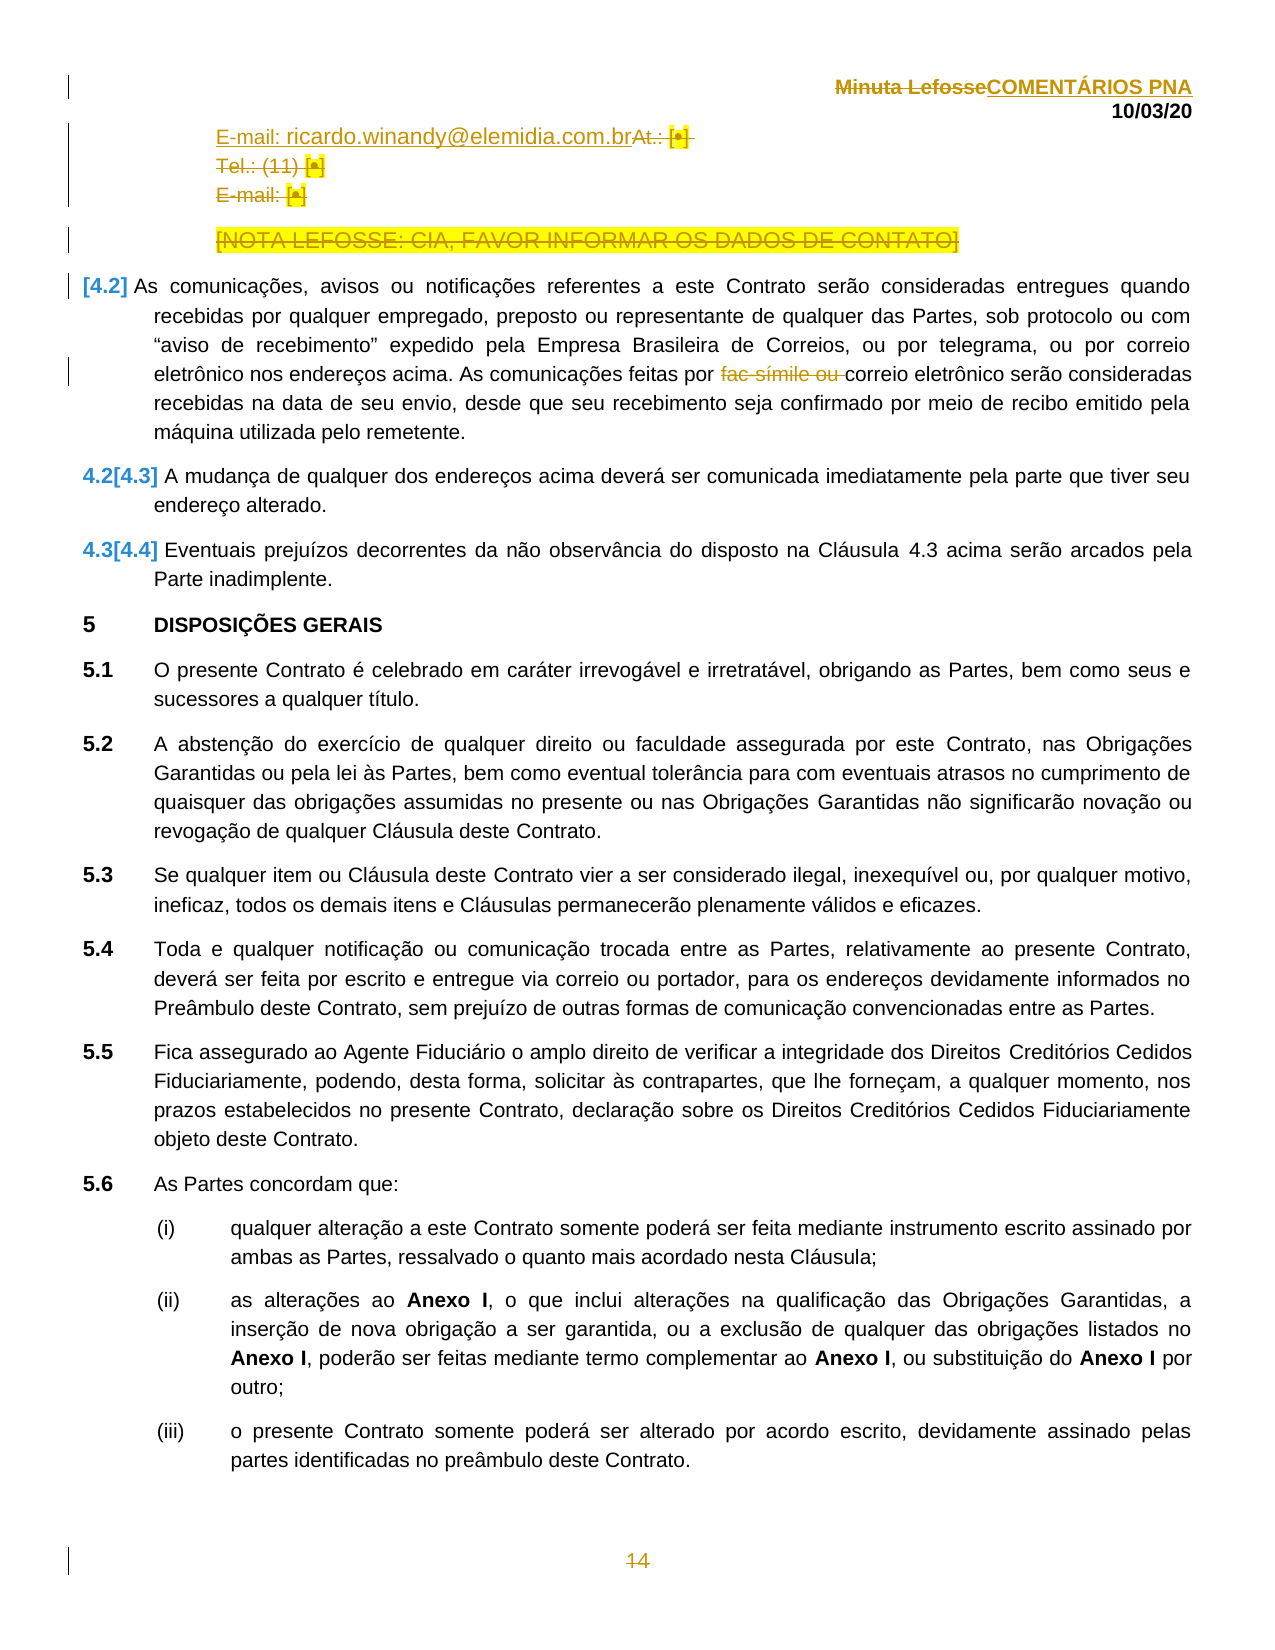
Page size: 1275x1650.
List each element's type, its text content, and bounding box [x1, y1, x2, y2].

text Eventuais prejuízos decorrentes da não observância do disposto na Cláusula 4.3 acima serão arcados pela Parte inadimplente. [83, 537, 1192, 591]
list qualquer alteração a este Contrato somente poderá ser feita mediante instrumento escrito assinado por ambas as Partes, ressalvado o quanto mais acordado nesta Cláusula; [157, 1216, 1192, 1268]
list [216, 123, 1192, 207]
text As comunicações, avisos ou notificações referentes a este Contrato serão consideradas entregues quando recebidas por qualquer empregado, preposto ou representante de qualquer das Partes, sob protocolo ou com “aviso de recebimento” expedido pela Empresa Brasileira de Correios, ou por telegrama, ou por correio eletrônico nos endereços acima. As comunicações feitas por correio eletrônico serão consideradas recebidas na data de seu envio, desde que seu recebimento seja confirmado por meio de recibo emitido pela máquina utilizada pelo remetente. [83, 273, 1192, 443]
text As Partes concordam que: [83, 1171, 1192, 1196]
text DISPOSIÇÕES GERAIS [83, 611, 1192, 637]
text O presente Contrato é celebrado em caráter irrevogável e irretratável, obrigando as Partes, bem como seus e sucessores a qualquer título. [83, 657, 1192, 711]
text A abstenção do exercício de qualquer direito ou faculdade assegurada por este Contrato, nas Obrigações Garantidas ou pela lei às Partes, bem como eventual tolerância para com eventuais atrasos no cumprimento de quaisquer das obrigações assumidas no presente ou nas Obrigações Garantidas não significarão novação ou revogação de qualquer Cláusula deste Contrato. [83, 731, 1192, 843]
text Se qualquer item ou Cláusula deste Contrato vier a ser considerado ilegal, inexequível ou, por qualquer motivo, ineficaz, todos os demais itens e Cláusulas permanecerão plenamente válidos e eficazes. [83, 862, 1192, 917]
text A mudança de qualquer dos endereços acima deverá ser comunicada imediatamente pela parte que tiver seu endereço alterado. [83, 463, 1192, 517]
list as alterações ao Anexo I, o que inclui alterações na qualificação das Obrigações Garantidas, a inserção de nova obrigação a ser garantida, ou a exclusão de qualquer das obrigações listados no Anexo I, poderão ser feitas mediante termo complementar ao Anexo I, ou substituição do Anexo I por outro; [157, 1288, 1192, 1399]
text Toda e qualquer notificação ou comunicação trocada entre as Partes, relativamente ao presente Contrato, deverá ser feita por escrito e entregue via correio ou portador, para os endereços devidamente informados no Preâmbulo deste Contrato, sem prejuízo de outras formas de comunicação convencionadas entre as Partes. [83, 936, 1192, 1019]
list o presente Contrato somente poderá ser alterado por acordo escrito, devidamente assinado pelas partes identificadas no preâmbulo deste Contrato. [157, 1418, 1192, 1471]
text Fica assegurado ao Agente Fiduciário o amplo direito de verificar a integridade dos Direitos Creditórios Cedidos Fiduciariamente, podendo, desta forma, solicitar às contrapartes, que lhe forneçam, a qualquer momento, nos prazos estabelecidos no presente Contrato, declaração sobre os Direitos Creditórios Cedidos Fiduciariamente objeto deste Contrato. [83, 1039, 1192, 1151]
